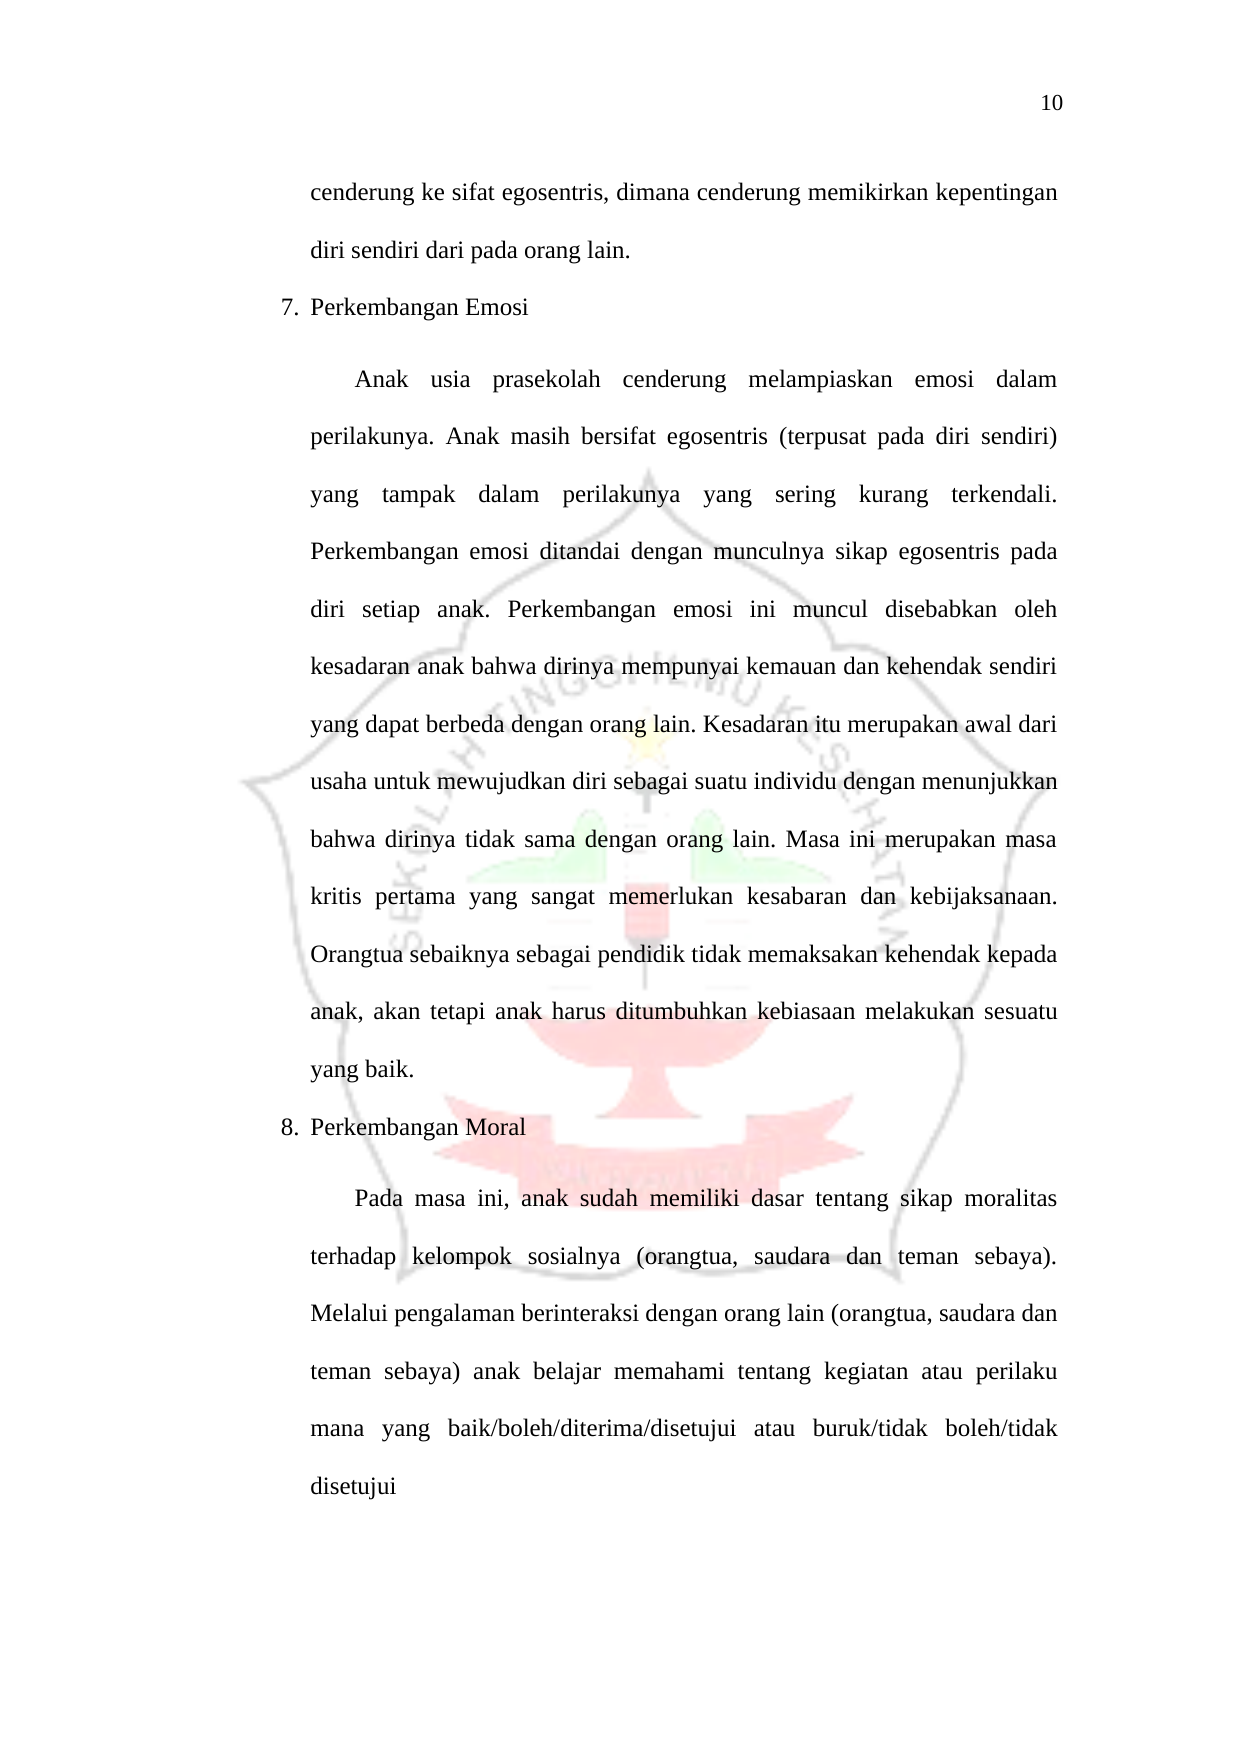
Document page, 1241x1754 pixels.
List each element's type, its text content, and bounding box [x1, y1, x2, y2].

list Perkembangan Emosi [281, 292, 1058, 321]
text Pada masa ini, anak sudah memiliki dasar tentang sikap moralitas terhadap kelompok sosialnya (orangtua, saudara dan teman sebaya). Melalui pengalaman berinteraksi dengan orang lain (orangtua, saudara dan teman sebaya) anak belajar memahami tentang kegiatan atau perilaku mana yang baik/boleh/diterima/disetujui atau buruk/tidak boleh/tidak disetujui [310, 1183, 1058, 1499]
text Anak usia prasekolah cenderung melampiaskan emosi dalam perilakunya. Anak masih bersifat egosentris (terpusat pada diri sendiri) yang tampak dalam perilakunya yang sering kurang terkendali. Perkembangan emosi ditandai dengan munculnya sikap egosentris pada diri setiap anak. Perkembangan emosi ini muncul disebabkan oleh kesadaran anak bahwa dirinya mempunyai kemauan dan kehendak sendiri yang dapat berbeda dengan orang lain. Kesadaran itu merupakan awal dari usaha untuk mewujudkan diri sebagai suatu individu dengan menunjukkan bahwa dirinya tidak sama dengan orang lain. Masa ini merupakan masa kritis pertama yang sangat memerlukan kesabaran dan kebijaksanaan. Orangtua sebaiknya sebagai pendidik tidak memaksakan kehendak kepada anak, akan tetapi anak harus ditumbuhkan kebiasaan melakukan sesuatu yang baik. [310, 364, 1058, 1083]
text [310, 177, 1058, 263]
list Perkembangan Moral [281, 1112, 1058, 1140]
